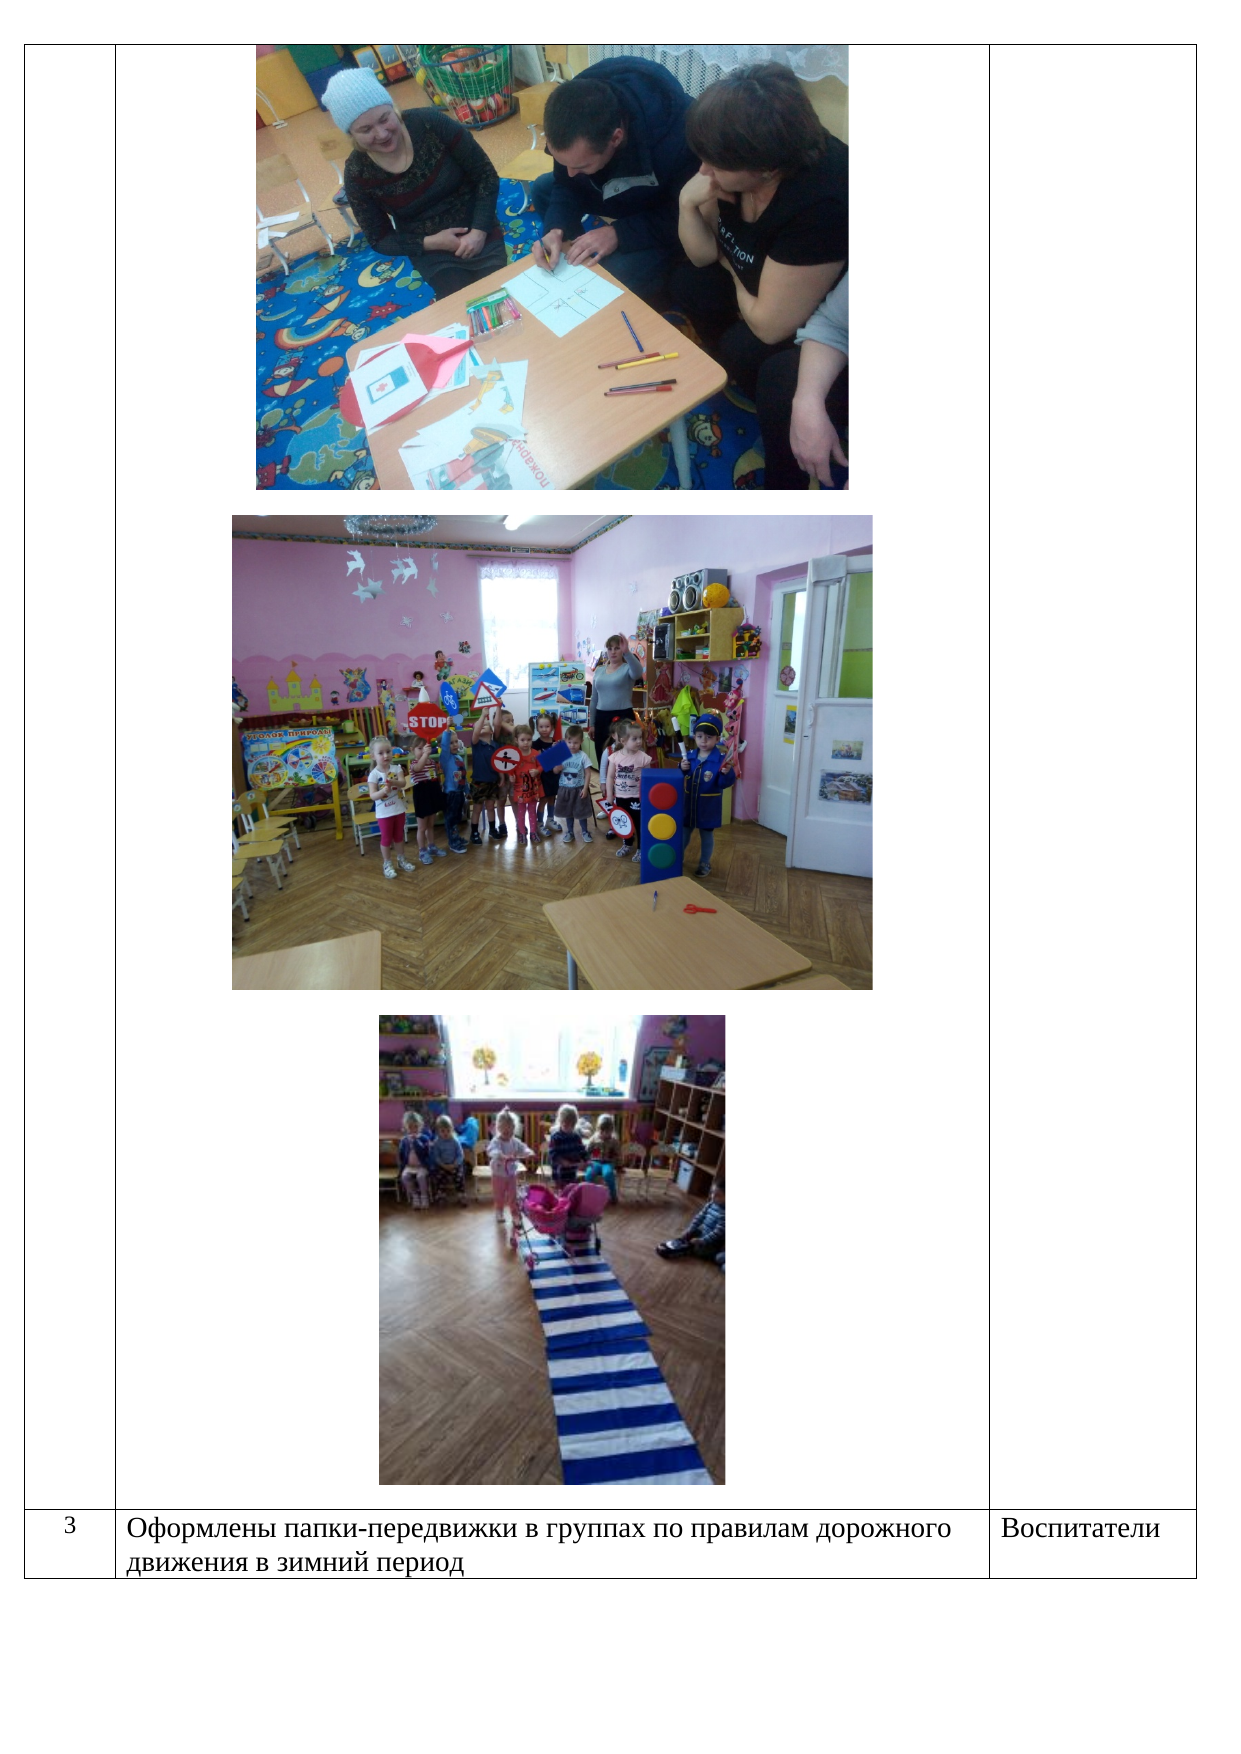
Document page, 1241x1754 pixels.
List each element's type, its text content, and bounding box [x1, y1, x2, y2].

table_cell 2 [25, 45, 115, 1509]
table_cell 3 [25, 1510, 115, 1577]
picture [379, 1015, 726, 1485]
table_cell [116, 1510, 989, 1577]
picture [256, 45, 849, 490]
table_cell Воспитатели [990, 1510, 1196, 1577]
picture [232, 515, 873, 990]
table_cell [990, 45, 1196, 1509]
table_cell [116, 45, 989, 1509]
